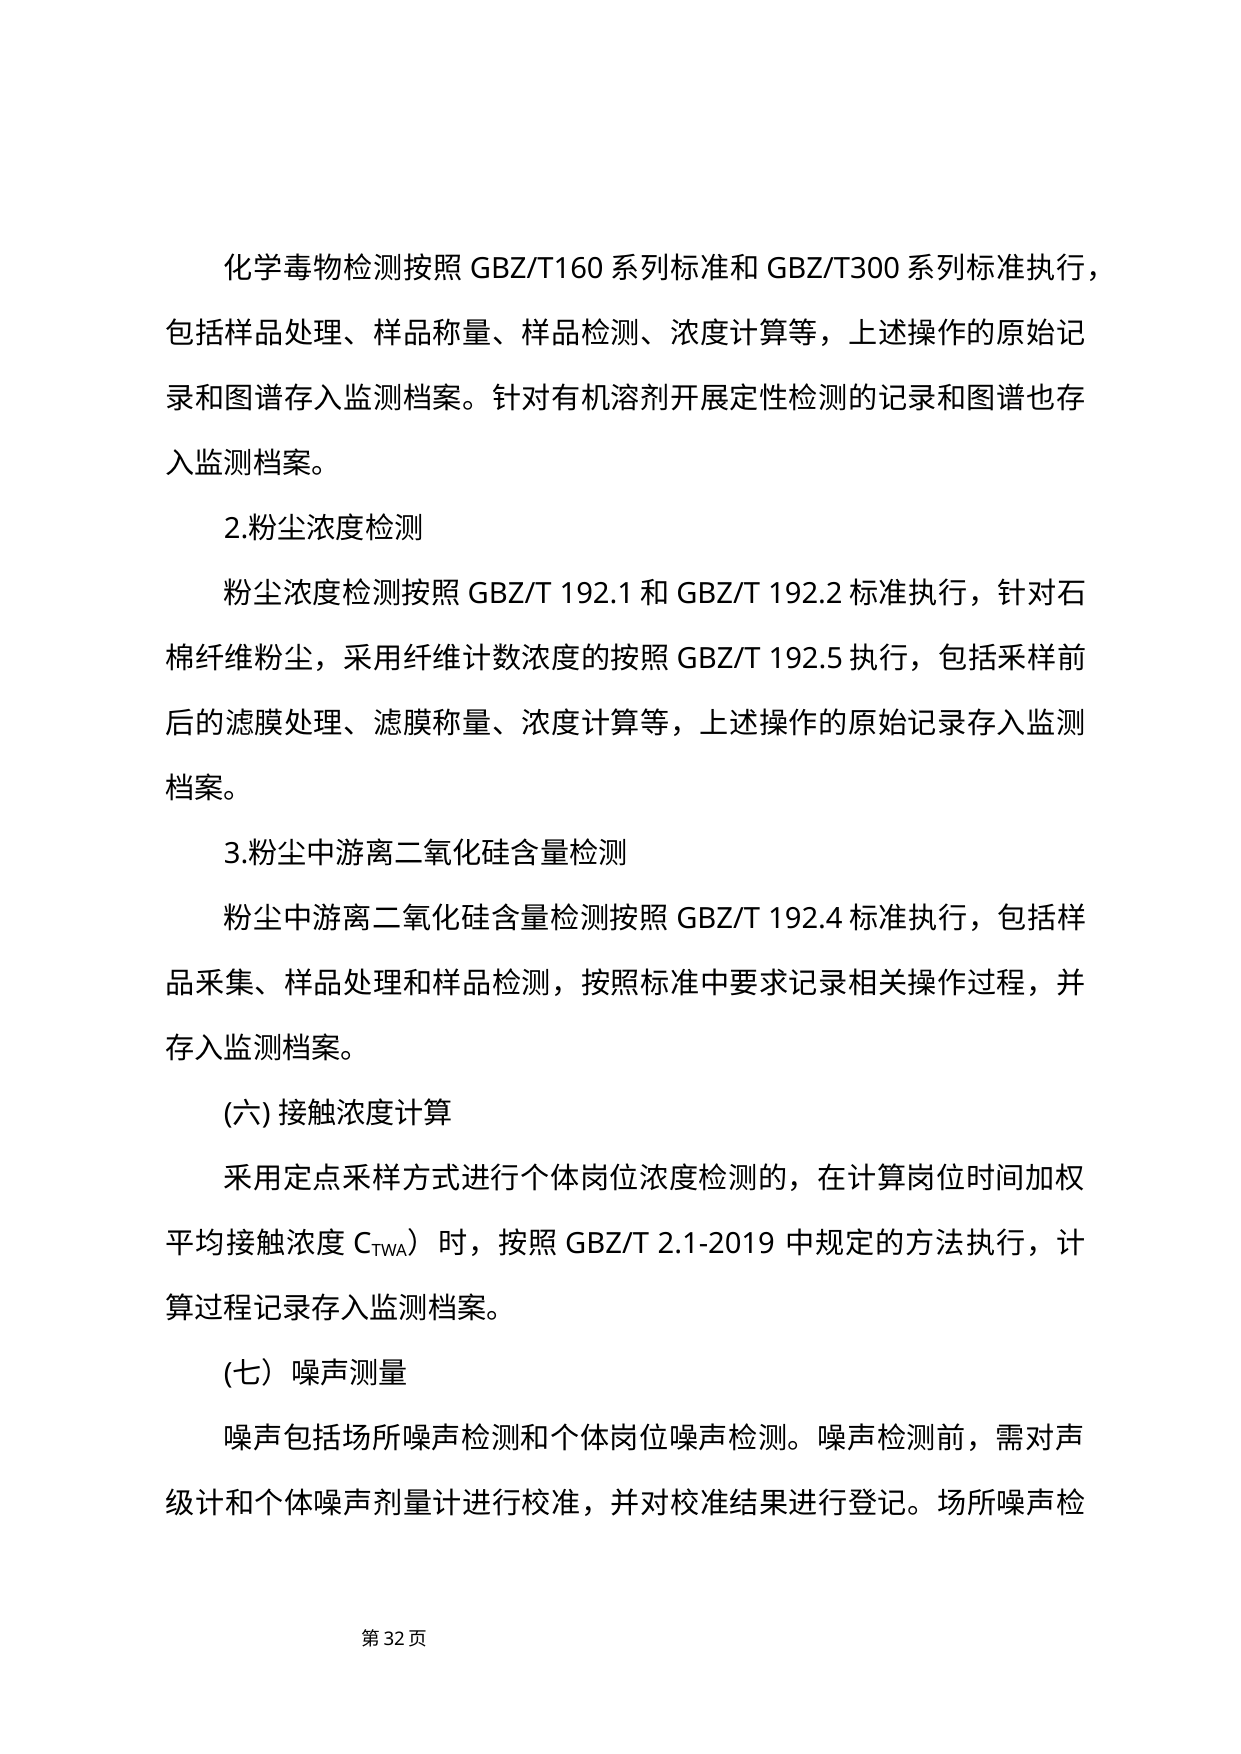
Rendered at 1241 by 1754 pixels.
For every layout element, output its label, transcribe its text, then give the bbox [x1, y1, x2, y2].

text 3.粉尘中游离二氧化硅含量检测 [165, 818, 1087, 883]
text 釆用定点釆样方式进行个体岗位浓度检测的，在计算岗位时间加权平均接触浓度CTWA）时，按照GBZ/T 2.1-2019 中规定的方法执行，计算过程记录存入监测档案。 [165, 1143, 1087, 1338]
text 2.粉尘浓度检测 [165, 493, 1087, 558]
text (六) 接触浓度计算 [165, 1078, 1087, 1143]
text 化学毒物检测按照GBZ/T160系列标准和GBZ/T300系列标准执行，包括样品处理、样品称量、样品检测、浓度计算等，上述操作的原始记录和图谱存入监测档案。针对有机溶剂开展定性检测的记录和图谱也存入监测档案。 [165, 233, 1087, 493]
text (七）噪声测量 [165, 1338, 1087, 1403]
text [165, 1403, 1087, 1533]
text 粉尘中游离二氧化硅含量检测按照GBZ/T 192.4标准执行，包括样品釆集、样品处理和样品检测，按照标准中要求记录相关操作过程，并存入监测档案。 [165, 883, 1087, 1078]
text 粉尘浓度检测按照GBZ/T 192.1和GBZ/T 192.2标准执行，针对石棉纤维粉尘，采用纤维计数浓度的按照GBZ/T 192.5执行，包括釆样前后的滤膜处理、滤膜称量、浓度计算等，上述操作的原始记录存入监测档案。 [165, 558, 1087, 818]
